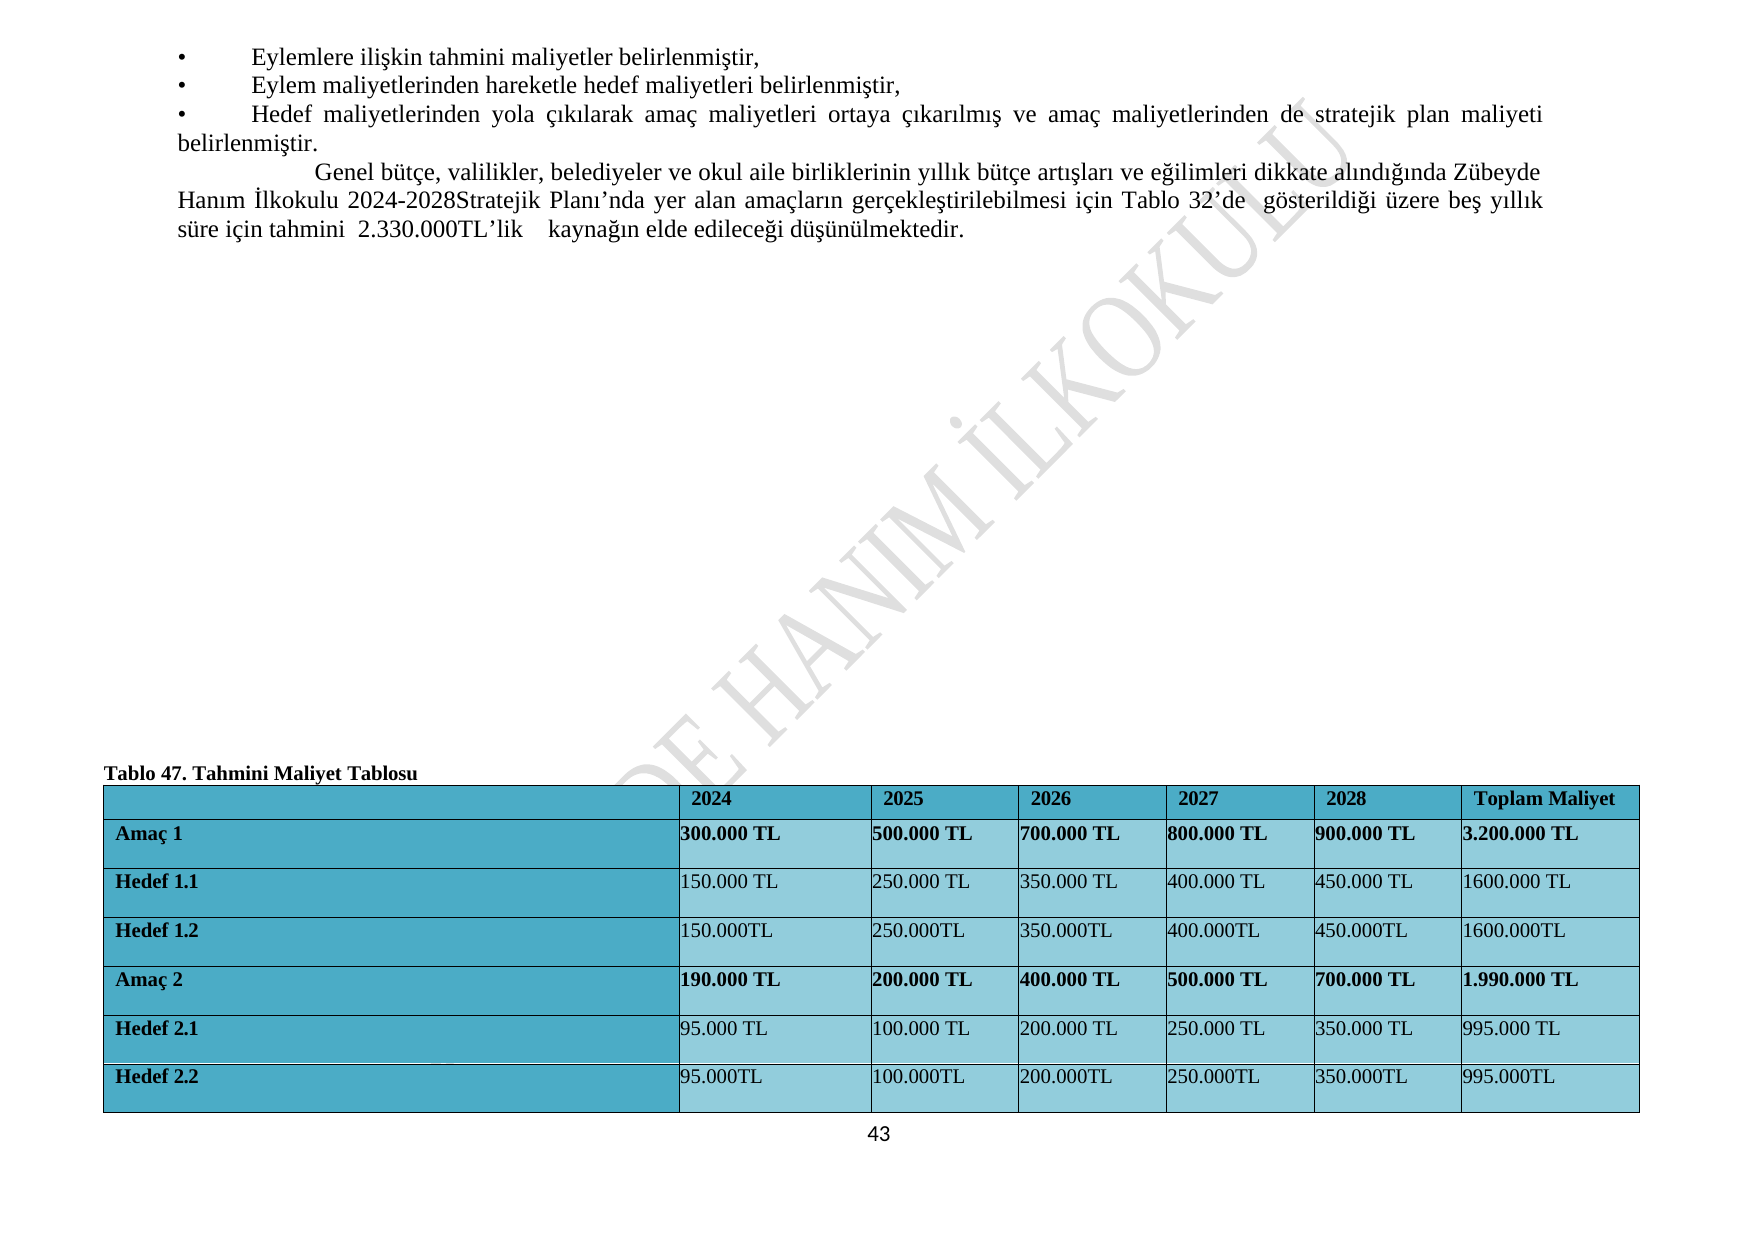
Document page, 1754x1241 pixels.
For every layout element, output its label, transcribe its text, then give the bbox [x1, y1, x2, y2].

table_cell 995.000 TL [1462, 1016, 1639, 1063]
table_cell 100.000 TL [872, 1016, 1018, 1063]
table_cell 350.000TL [1019, 918, 1166, 966]
table_cell 150.000 TL [680, 869, 871, 917]
text Genel bütçe, valilikler, belediyeler ve okul aile birliklerinin yıllık bütçe artışları ve eğilimleri dikkate alındığında Zübeyde Hanım İlkokulu 2024-2028Stratejik Planı’nda yer alan amaçların gerçekleştirilebilmesi için Tablo 32’de gösterildiği üzere beş yıllık süre için tahmini 2.330.000TL’lik kaynağın elde edileceği düşünülmektedir. [177, 157, 1544, 243]
table_cell 350.000TL [1315, 1065, 1461, 1112]
table_cell 250.000 TL [872, 869, 1018, 917]
table_header Toplam Maliyet [1462, 786, 1639, 819]
table_cell 250.000 TL [1167, 1016, 1314, 1063]
table_cell 500.000 TL [1167, 967, 1314, 1015]
text Tablo 47. Tahmini Maliyet Tablosu [103, 760, 1624, 784]
table_cell 300.000 TL [680, 820, 871, 868]
table_cell Hedef 1.2 [104, 918, 679, 966]
table_cell 95.000TL [680, 1065, 871, 1112]
text • Hedef maliyetlerinden yola çıkılarak amaç maliyetleri ortaya çıkarılmış ve amaç maliyetlerinden de stratejik plan maliyeti belirlenmiştir. [177, 99, 1544, 157]
table_cell 100.000TL [872, 1065, 1018, 1112]
table_cell 800.000 TL [1167, 820, 1314, 868]
table_cell 150.000TL [680, 918, 871, 966]
table_cell 1.990.000 TL [1462, 967, 1639, 1015]
table_header 2024 [680, 786, 871, 819]
table_header [104, 786, 679, 819]
table_cell Amaç 2 [104, 967, 679, 1015]
table_cell 1600.000TL [1462, 918, 1639, 966]
table_header 2027 [1167, 786, 1314, 819]
table_cell 500.000 TL [872, 820, 1018, 868]
table_cell 250.000TL [872, 918, 1018, 966]
text • Eylemlere ilişkin tahmini maliyetler belirlenmiştir, [177, 42, 1544, 70]
table_cell 450.000TL [1315, 918, 1461, 966]
table_cell 900.000 TL [1315, 820, 1461, 868]
table_header 2025 [872, 786, 1018, 819]
table_cell 450.000 TL [1315, 869, 1461, 917]
table_cell 400.000TL [1167, 918, 1314, 966]
table_cell 95.000 TL [680, 1016, 871, 1063]
table_cell 400.000 TL [1167, 869, 1314, 917]
table_cell Hedef 2.1 [104, 1016, 679, 1063]
table_cell 350.000 TL [1019, 869, 1166, 917]
table_cell 250.000TL [1167, 1065, 1314, 1112]
table_cell 3.200.000 TL [1462, 820, 1639, 868]
table_cell 200.000 TL [1019, 1016, 1166, 1063]
table_cell 200.000 TL [872, 967, 1018, 1015]
table_cell 400.000 TL [1019, 967, 1166, 1015]
table_header 2026 [1019, 786, 1166, 819]
text • Eylem maliyetlerinden hareketle hedef maliyetleri belirlenmiştir, [177, 70, 1544, 99]
table_cell 350.000 TL [1315, 1016, 1461, 1063]
table_cell 995.000TL [1462, 1065, 1639, 1112]
table_cell 200.000TL [1019, 1065, 1166, 1112]
table_cell Amaç 1 [104, 820, 679, 868]
table_cell 700.000 TL [1019, 820, 1166, 868]
table_cell Hedef 2.2 [104, 1065, 679, 1112]
table_cell 190.000 TL [680, 967, 871, 1015]
table_header 2028 [1315, 786, 1461, 819]
table_cell 700.000 TL [1315, 967, 1461, 1015]
table_cell 1600.000 TL [1462, 869, 1639, 917]
table_cell Hedef 1.1 [104, 869, 679, 917]
